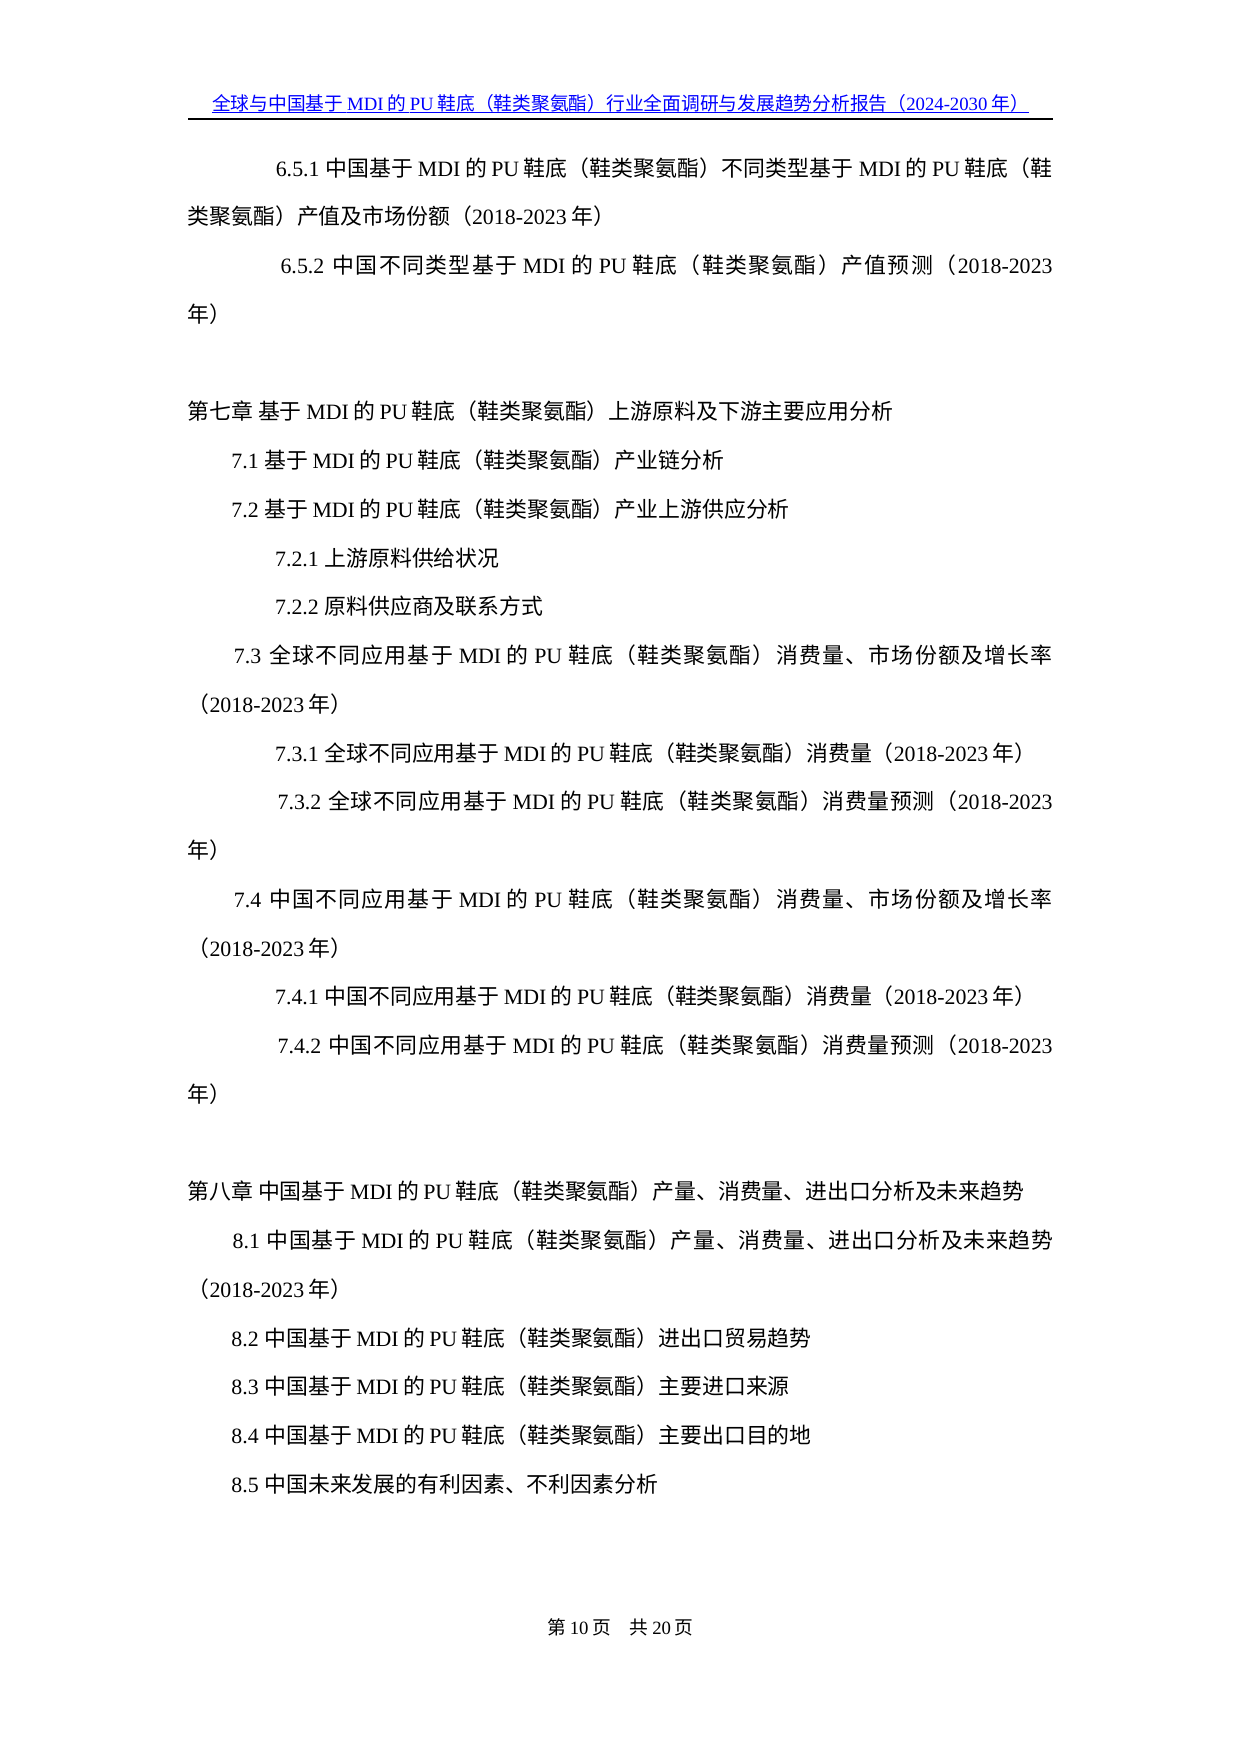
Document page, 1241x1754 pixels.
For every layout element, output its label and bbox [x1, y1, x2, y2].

text [187, 150, 1053, 1499]
